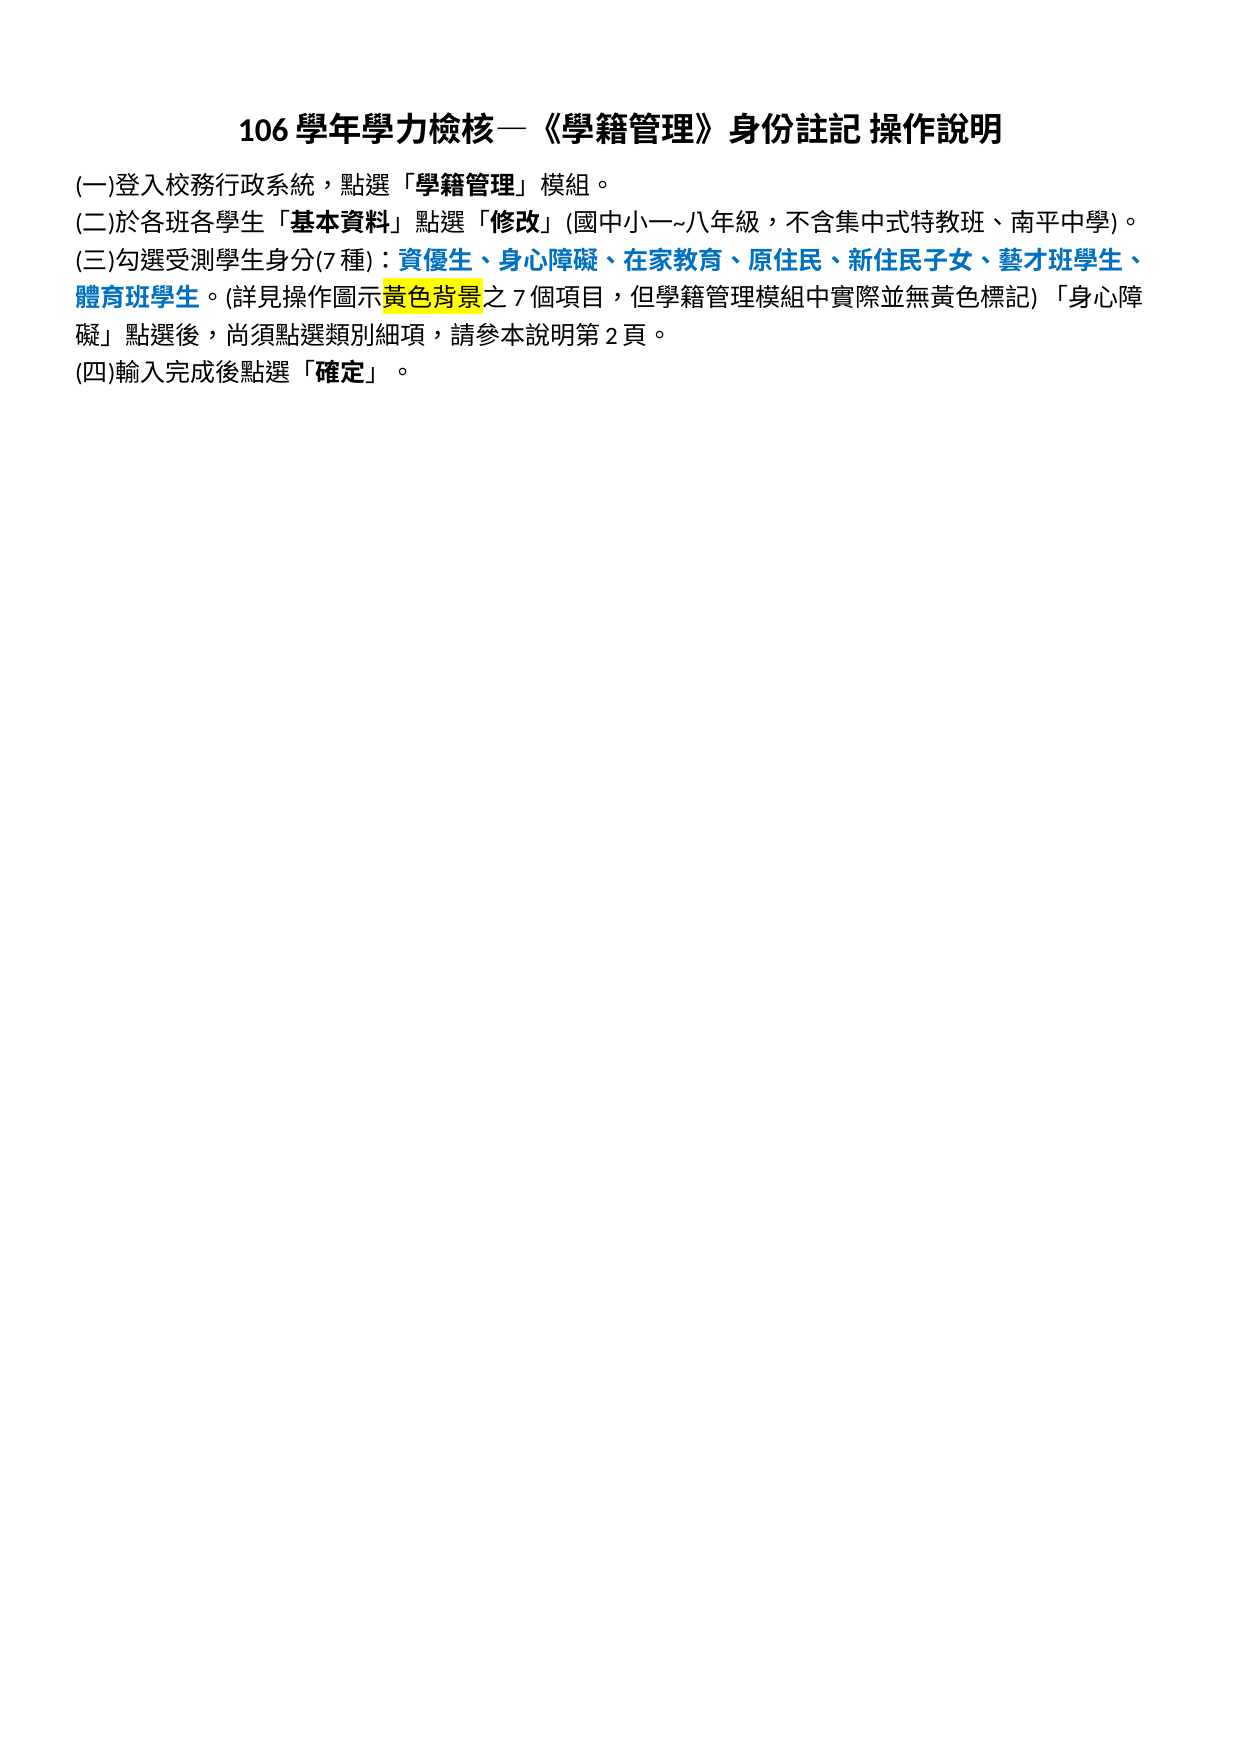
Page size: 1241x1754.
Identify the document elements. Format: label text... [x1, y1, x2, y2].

text (一)登入校務行政系統，點選「學籍管理」模組。 [75, 164, 1165, 202]
text (二)於各班各學生「基本資料」點選「修改」(國中小一~八年級，不含集中式特教班、南平中學)。 [75, 202, 1165, 239]
text (四)輸入完成後點選「確定」。 [75, 352, 1165, 389]
text (三)勾選受測學生身分(7種)：資優生、身心障礙、在家教育、原住民、新住民子女、藝才班學生、體育班學生。(詳見操作圖示黃色背景之7個項目，但學籍管理模組中實際並無黃色標記) 「身心障礙」點選後，尚須點選類別細項，請參本說明第2頁。 [75, 239, 1165, 352]
text 106學年學力檢核—《學籍管理》身份註記 操作說明 [75, 89, 1165, 164]
